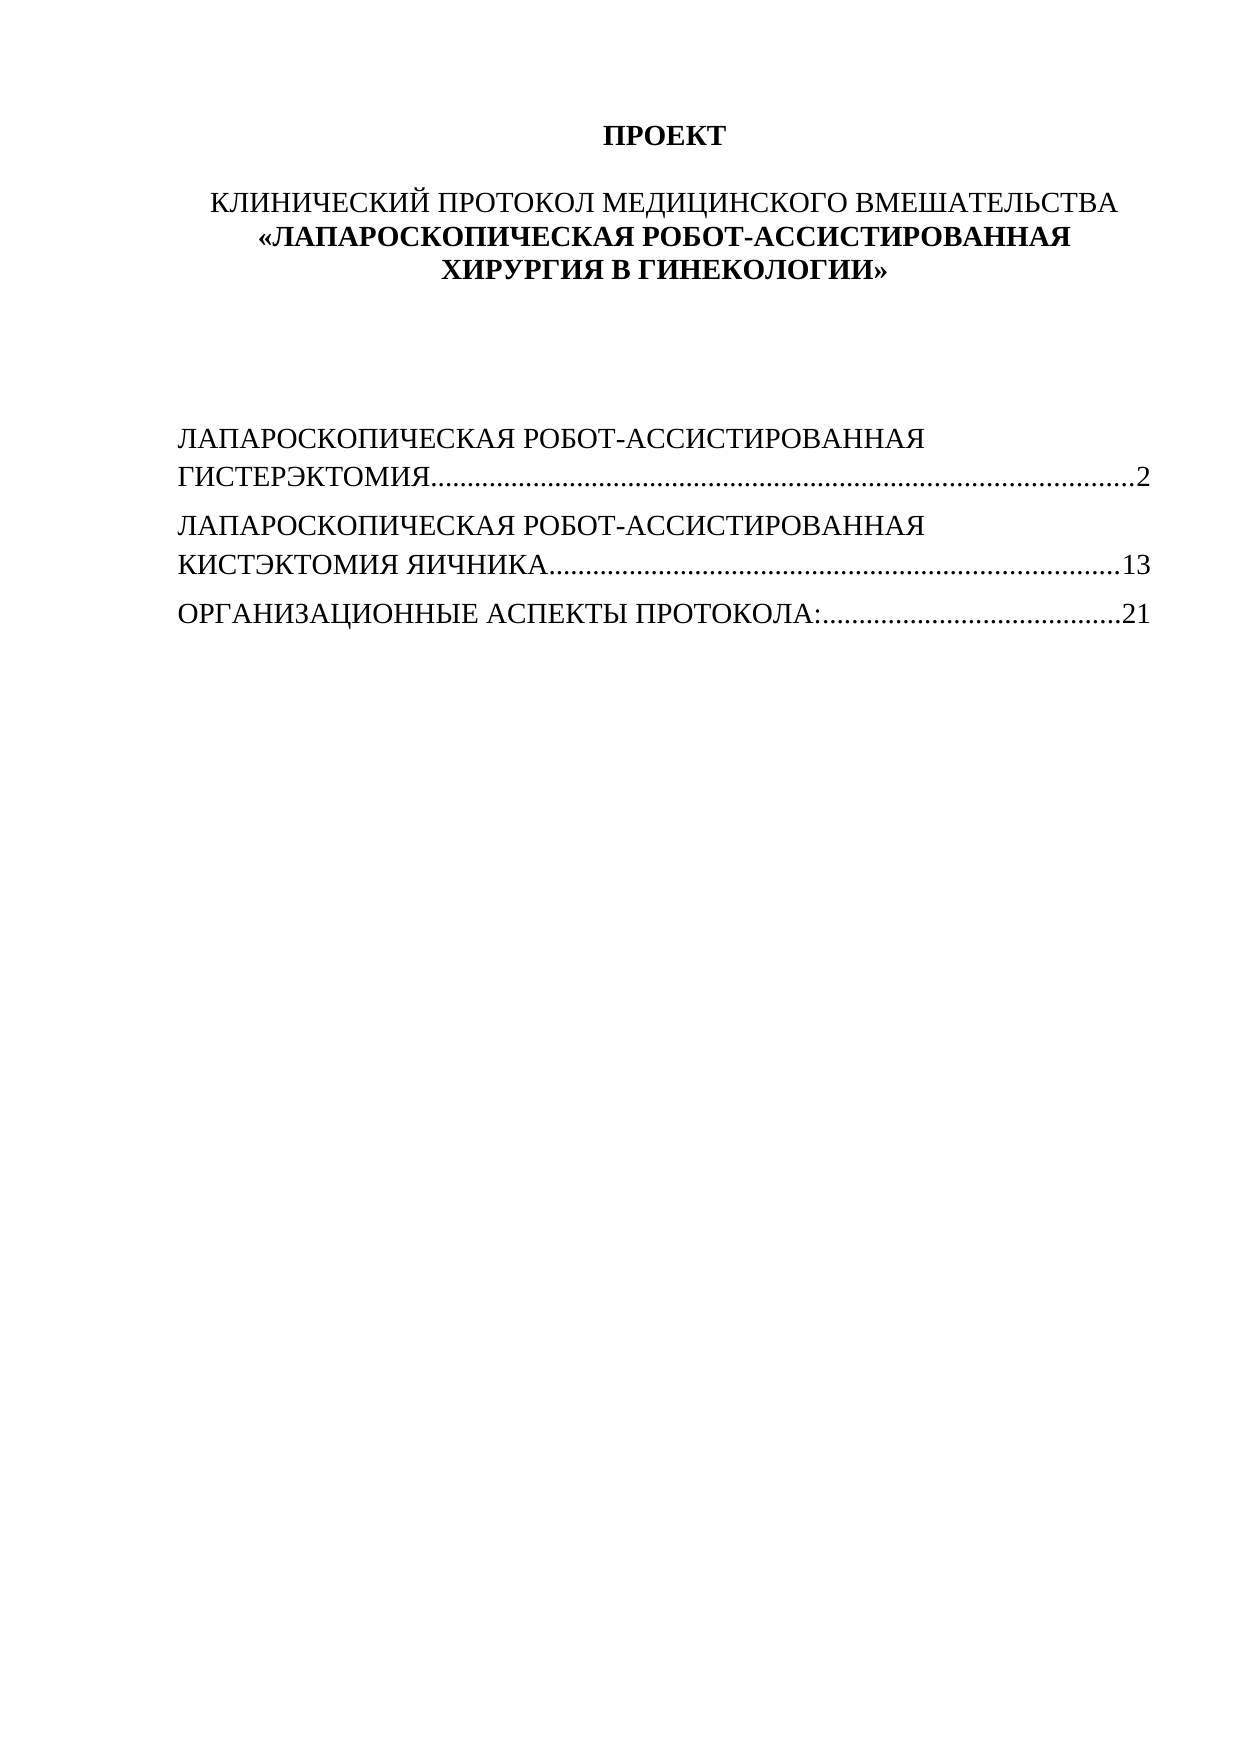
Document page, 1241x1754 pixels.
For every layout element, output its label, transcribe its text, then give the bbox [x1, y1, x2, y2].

text «ЛАПАРОСКОПИЧЕСКАЯ РОБОТ-АССИСТИРОВАННАЯ ХИРУРГИЯ В ГИНЕКОЛОГИИ» [177, 219, 1152, 286]
text ПРОЕКТ [177, 118, 1152, 152]
text КЛИНИЧЕСКИЙ ПРОТОКОЛ МЕДИЦИНСКОГО ВМЕШАТЕЛЬСТВА [177, 185, 1152, 219]
